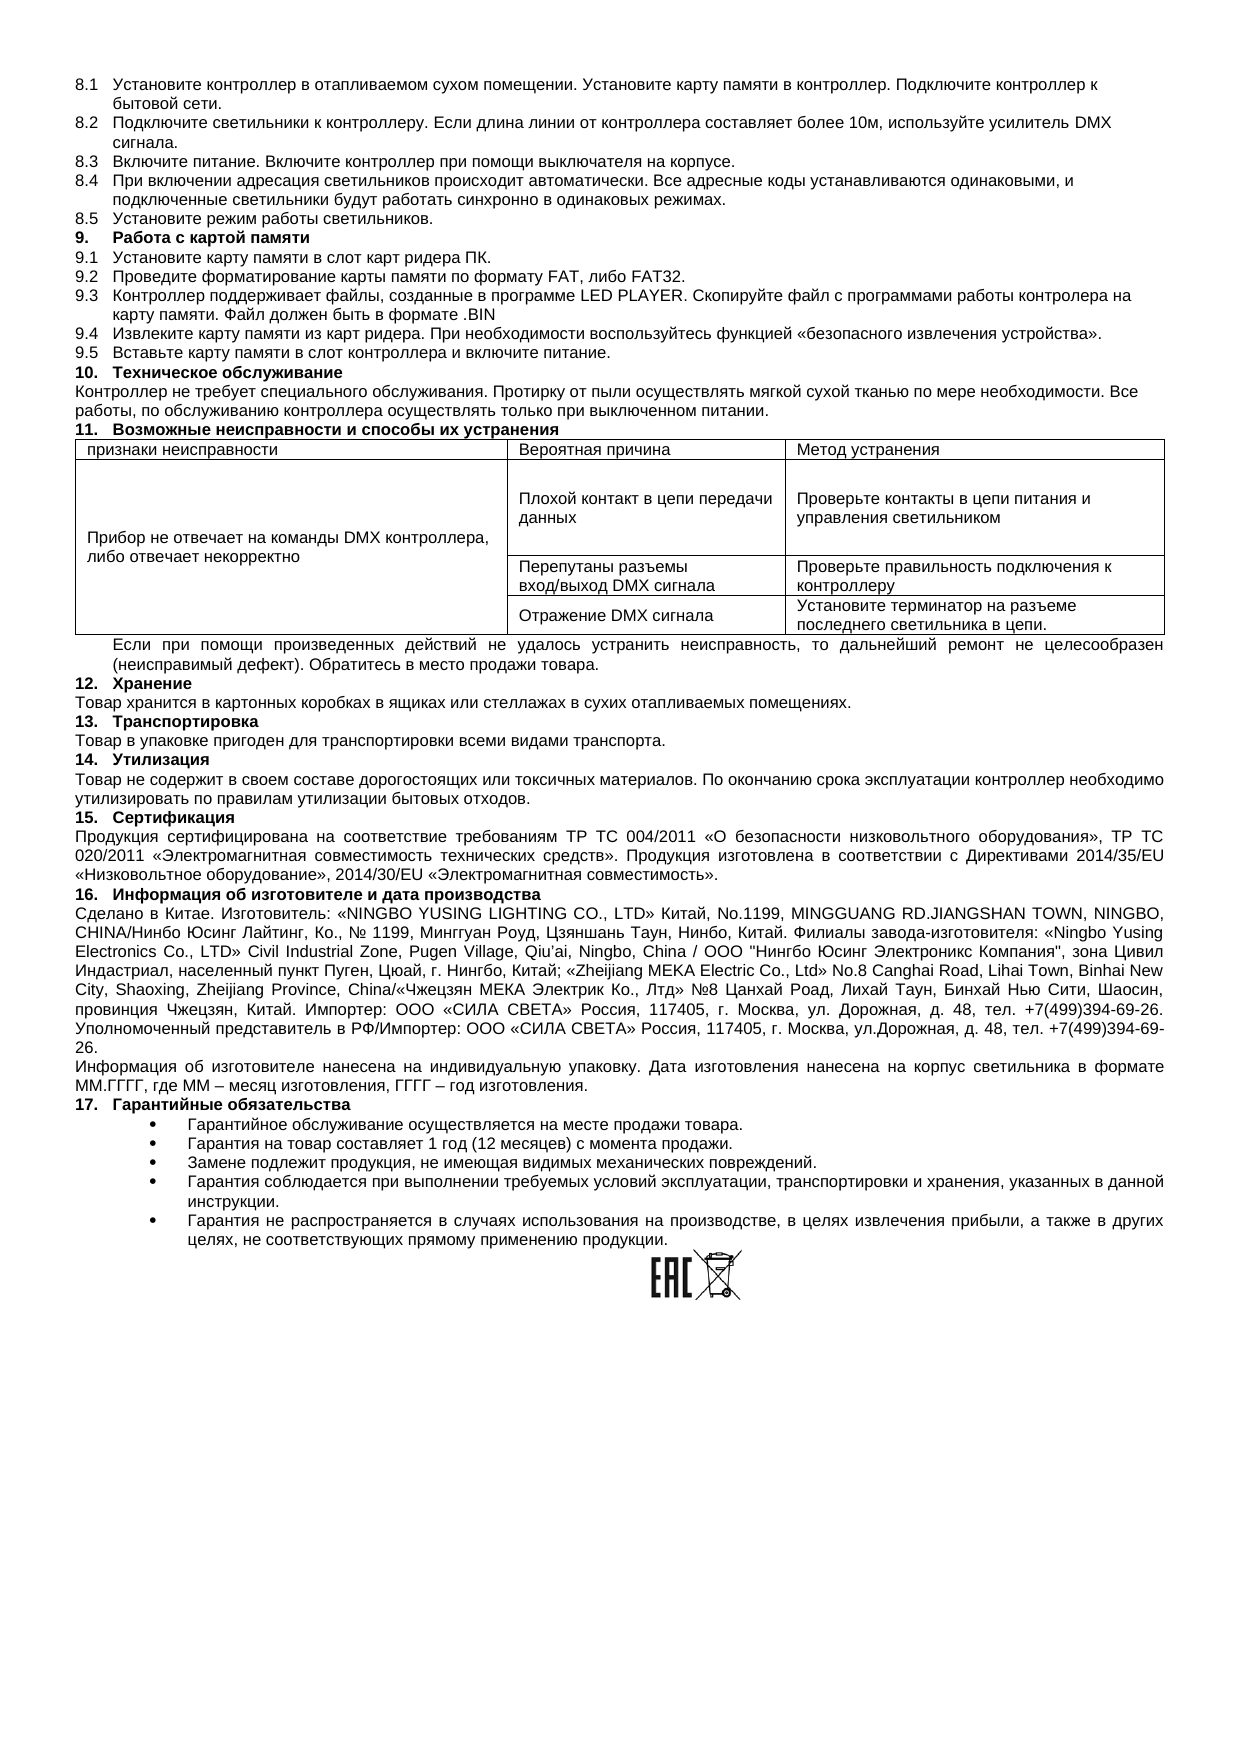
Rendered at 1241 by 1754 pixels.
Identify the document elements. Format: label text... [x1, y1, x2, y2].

table_cell Перепутаны разъемы вход/выход DMX сигнала [508, 556, 785, 595]
text Товар хранится в картонных коробках в ящиках или стеллажах в сухих отапливаемых помещениях. [75, 693, 1165, 712]
text Продукция сертифицирована на соответствие требованиям ТР ТС 004/2011 «О безопасности низковольтного оборудования», ТР ТС 020/2011 «Электромагнитная совместимость технических средств». Продукция изготовлена в соответствии с Директивами 2014/35/EU «Низковольтное оборудование», 2014/30/ЕU «Электромагнитная совместимость». [75, 827, 1165, 884]
list Установите контроллер в отапливаемом сухом помещении. Установите карту памяти в контроллер. Подключите контроллер к бытовой сети. [75, 75, 1165, 113]
list Установите карту памяти в слот карт ридера ПК. [75, 247, 1165, 267]
list Информация об изготовителе и дата производства [75, 884, 1165, 903]
list Замене подлежит продукция, не имеющая видимых механических повреждений. [150, 1153, 1165, 1172]
table_cell Проверьте контакты в цепи питания и управления светильником [786, 460, 1164, 555]
list Контроллер поддерживает файлы, созданные в программе LED PLAYER. Скопируйте файл с программами работы контролера на карту памяти. Файл должен быть в формате .BIN [75, 286, 1165, 324]
table_header Метод устранения [786, 440, 1164, 459]
list При включении адресация светильников происходит автоматически. Все адресные коды устанавливаются одинаковыми, и подключенные светильники будут работать синхронно в одинаковых режимах. [75, 171, 1165, 209]
list Возможные неисправности и способы их устранения [75, 420, 1165, 439]
table_header признаки неисправности [76, 440, 507, 459]
text Информация об изготовителе нанесена на индивидуальную упаковку. Дата изготовления нанесена на корпус светильника в формате ММ.ГГГГ, где ММ – месяц изготовления, ГГГГ – год изготовления. [75, 1057, 1165, 1095]
list Транспортировка [75, 712, 1165, 731]
list Гарантия не распространяется в случаях использования на производстве, в целях извлечения прибыли, а также в других целях, не соответствующих прямому применению продукции. [150, 1211, 1165, 1249]
table_cell Плохой контакт в цепи передачи данных [508, 460, 785, 555]
list Проведите форматирование карты памяти по формату FAT, либо FAT32. [75, 267, 1165, 286]
picture [648, 1249, 742, 1300]
table_cell Прибор не отвечает на команды DMX контроллера, либо отвечает некорректно [76, 460, 507, 634]
list Сертификация [75, 808, 1165, 827]
list Утилизация [75, 750, 1165, 769]
list Техническое обслуживание [75, 362, 1165, 382]
table_cell Установите терминатор на разъеме последнего светильника в цепи. [786, 596, 1164, 634]
list Вставьте карту памяти в слот контроллера и включите питание. [75, 343, 1165, 362]
list Подключите светильники к контроллеру. Если длина линии от контроллера составляет более 10м, используйте усилитель DMX сигнала. [75, 113, 1165, 152]
table_cell Проверьте правильность подключения к контроллеру [786, 556, 1164, 595]
table_header Вероятная причина [508, 440, 785, 459]
table_cell Отражение DMX сигнала [508, 596, 785, 634]
text Сделано в Китае. Изготовитель: «NINGBO YUSING LIGHTING CO., LTD» Китай, No.1199, MINGGUANG RD.JIANGSHAN TOWN, NINGBO, CHINA/Нинбо Юсинг Лайтинг, Ко., № 1199, Минггуан Роуд, Цзяншань Таун, Нинбо, Китай. Филиалы завода-изготовителя: «Ningbo Yusing Electronics Co., LTD» Civil Industrial Zone, Pugen Village, Qiu’ai, Ningbo, China / ООО "Нингбо Юсинг Электроникс Компания", зона Цивил Индастриал, населенный пункт Пуген, Цюай, г. Нингбо, Китай; «Zheijiang MEKA Electric Co., Ltd» No.8 Canghai Road, Lihai Town, Binhai New City, Shaoxing, Zheijiang Province, China/«Чжецзян МЕКА Электрик Ко., Лтд» №8 Цанхай Роад, Лихай Таун, Бинхай Нью Сити, Шаосин, провинция Чжецзян, Китай. Импортер: ООО «СИЛА СВЕТА» Россия, 117405, г. Москва, ул. Дорожная, д. 48, тел. +7(499)394-69-26. Уполномоченный представитель в РФ/Импортер: ООО «СИЛА СВЕТА» Россия, 117405, г. Москва, ул.Дорожная, д. 48, тел. +7(499)394-69-26. [75, 903, 1165, 1057]
list Гарантийное обслуживание осуществляется на месте продажи товара. [150, 1114, 1165, 1134]
list Гарантийные обязательства [75, 1095, 1165, 1114]
list Включите питание. Включите контроллер при помощи выключателя на корпусе. [75, 152, 1165, 171]
list Гарантия на товар составляет 1 год (12 месяцев) с момента продажи. [150, 1134, 1165, 1153]
text Контроллер не требует специального обслуживания. Протирку от пыли осуществлять мягкой сухой тканью по мере необходимости. Все работы, по обслуживанию контроллера осуществлять только при выключенном питании. [75, 382, 1165, 420]
list Хранение [75, 673, 1165, 693]
text Товар в упаковке пригоден для транспортировки всеми видами транспорта. [75, 731, 1165, 750]
text Товар не содержит в своем составе дорогостоящих или токсичных материалов. По окончанию срока эксплуатации контроллер необходимо утилизировать по правилам утилизации бытовых отходов. [75, 769, 1165, 808]
list Работа с картой памяти [75, 228, 1165, 247]
list Гарантия соблюдается при выполнении требуемых условий эксплуатации, транспортировки и хранения, указанных в данной инструкции. [150, 1172, 1165, 1211]
list Установите режим работы светильников. [75, 209, 1165, 228]
list Если при помощи произведенных действий не удалось устранить неисправность, то дальнейший ремонт не целесообразен (неисправимый дефект). Обратитесь в место продажи товара. [112, 635, 1165, 673]
list Извлеките карту памяти из карт ридера. При необходимости воспользуйтесь функцией «безопасного извлечения устройства». [75, 324, 1165, 343]
